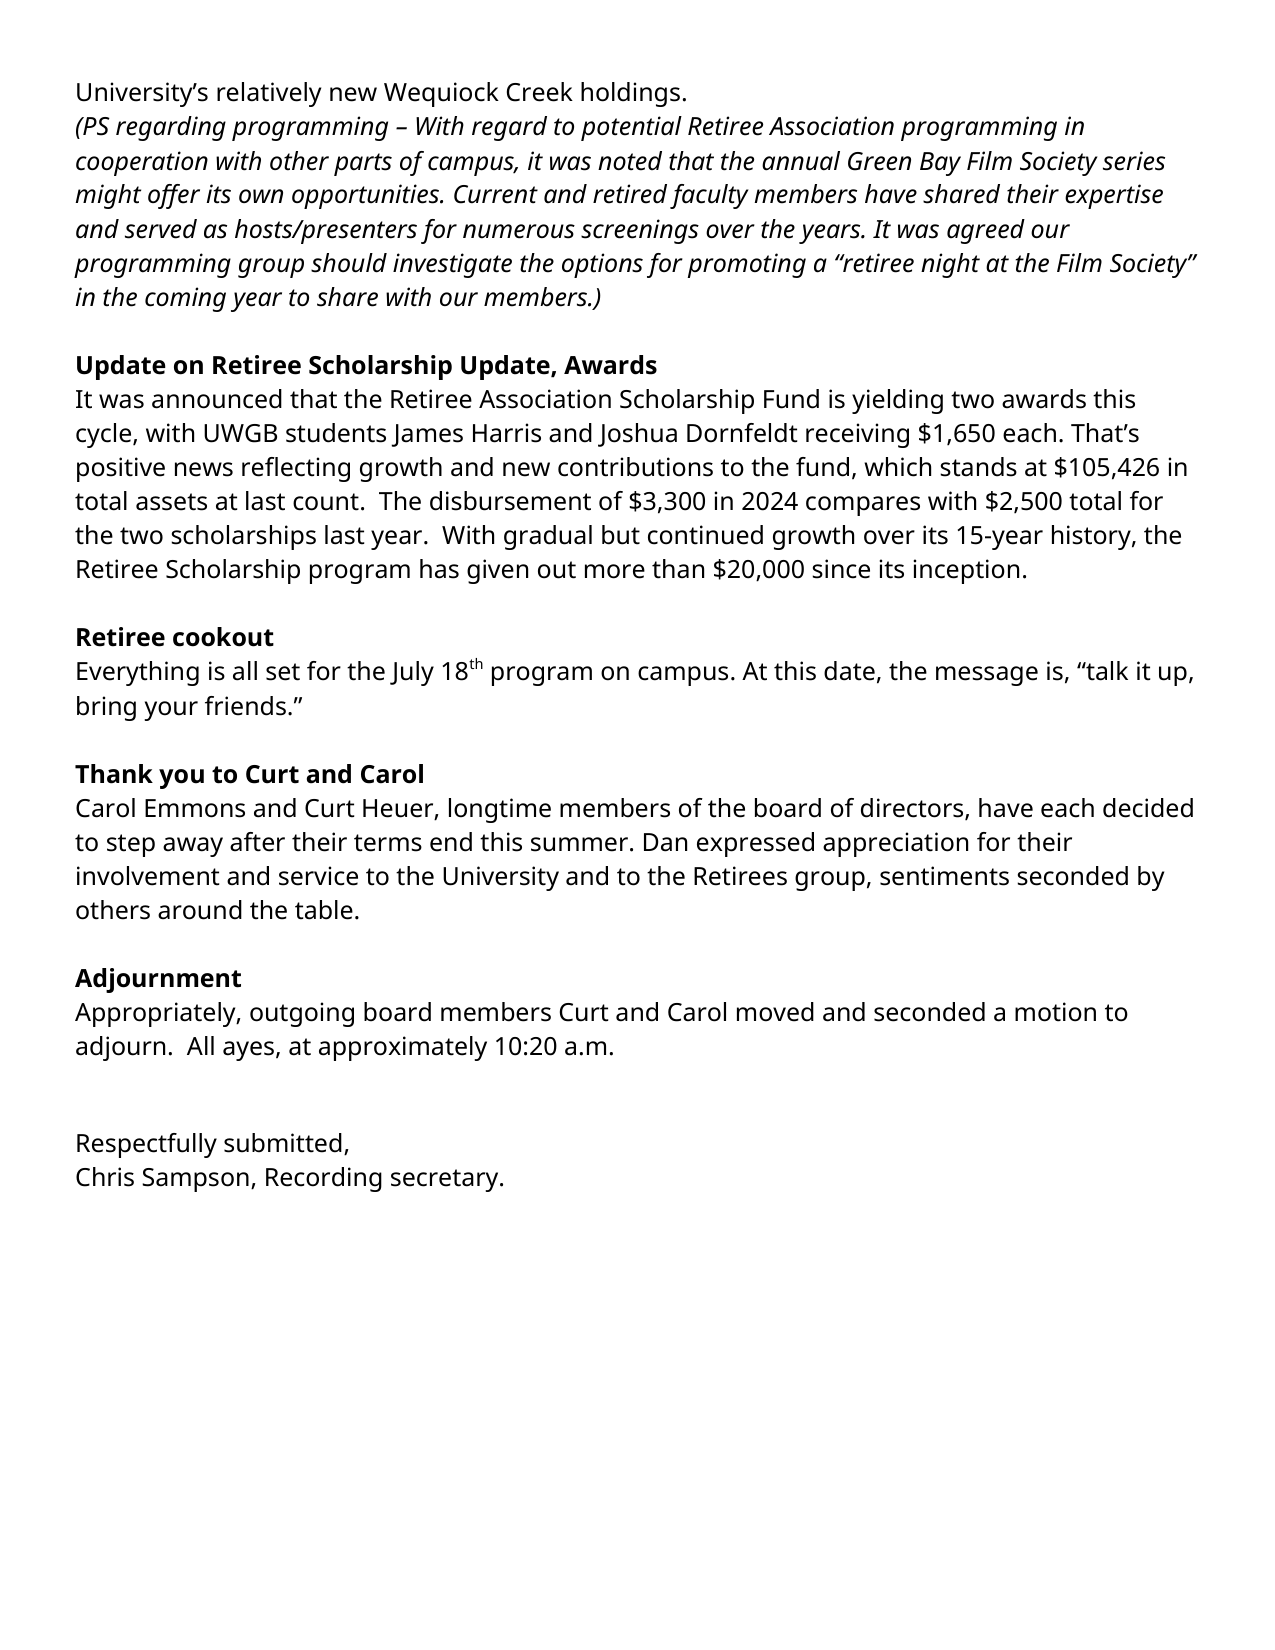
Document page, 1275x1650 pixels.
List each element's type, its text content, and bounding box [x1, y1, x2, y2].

text Appropriately, outgoing board members Curt and Carol moved and seconded a motion to adjourn. All ayes, at approximately 10:20 a.m. [75, 995, 1200, 1092]
text Update on Retiree Scholarship Update, Awards [75, 347, 1200, 382]
text It was announced that the Retiree Association Scholarship Fund is yielding two awards this cycle, with UWGB students James Harris and Joshua Dornfeldt receiving $1,650 each. That’s positive news reflecting growth and new contributions to the fund, which stands at $105,426 in total assets at last count. The disbursement of $3,300 in 2024 compares with $2,500 total for the two scholarships last year. With gradual but continued growth over its 15-year history, the Retiree Scholarship program has given out more than $20,000 since its inception. [75, 382, 1200, 586]
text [75, 75, 1200, 109]
text (PS regarding programming – With regard to potential Retiree Association programming in cooperation with other parts of campus, it was noted that the annual Green Bay Film Society series might offer its own opportunities. Current and retired faculty members have shared their expertise and served as hosts/presenters for numerous screenings over the years. It was agreed our programming group should investigate the options for promoting a “retiree night at the Film Society” in the coming year to share with our members.) [75, 109, 1200, 313]
text Thank you to Curt and Carol [75, 756, 1200, 790]
text Chris Sampson, Recording secretary. [75, 1160, 1200, 1194]
text Respectfully submitted, [75, 1126, 1200, 1160]
text Retiree cookout Everything is all set for the July 18th program on campus. At this date, the message is, “talk it up, bring your friends.” [75, 620, 1200, 722]
text Adjournment [75, 961, 1200, 995]
text Carol Emmons and Curt Heuer, longtime members of the board of directors, have each decided to step away after their terms end this summer. Dan expressed appreciation for their involvement and service to the University and to the Retirees group, sentiments seconded by others around the table. [75, 790, 1200, 927]
